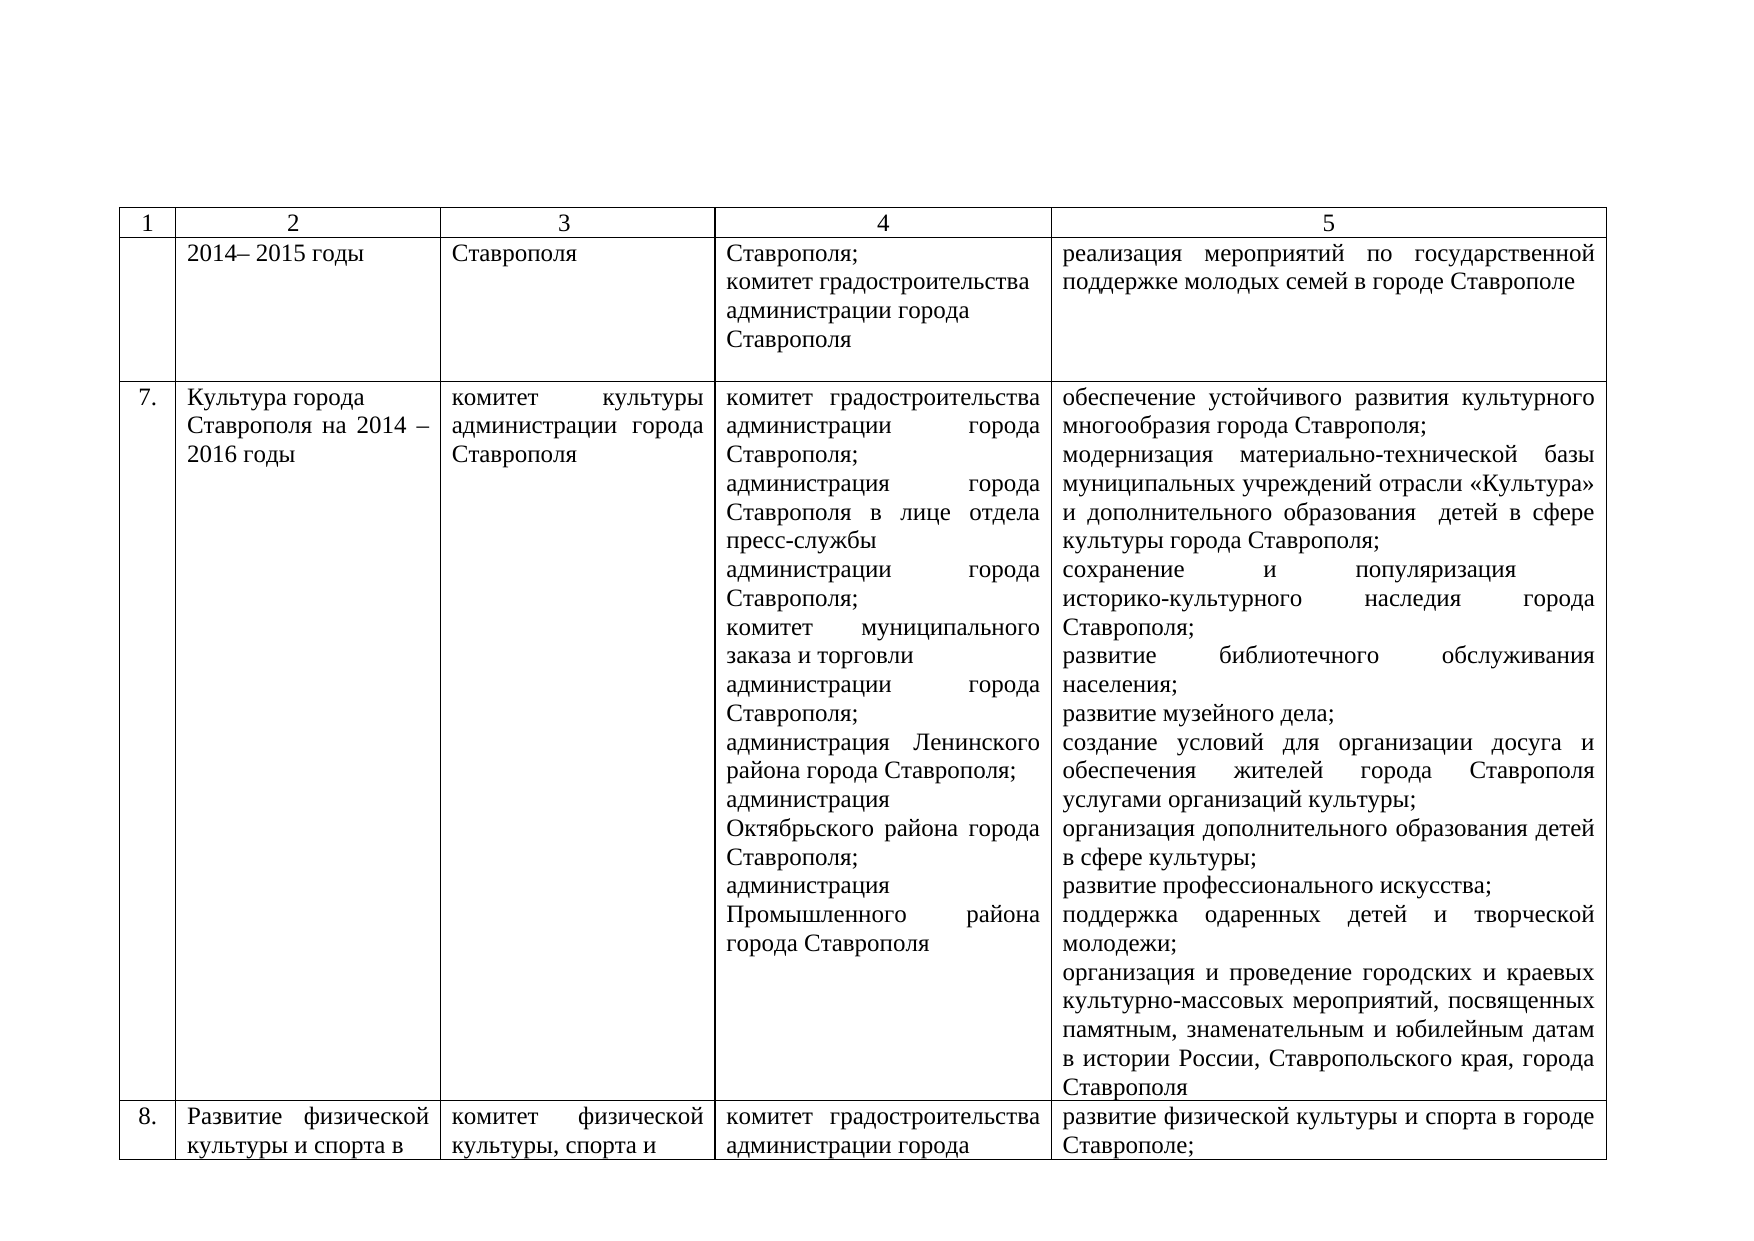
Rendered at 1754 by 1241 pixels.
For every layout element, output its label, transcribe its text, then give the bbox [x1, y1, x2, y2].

table_cell 6. 1 [120, 208, 175, 237]
table_cell обеспечение устойчивого развития культурного многообразия города Ставрополя; модернизация материально-технической базы муниципальных учреждений отрасли «Культура» и дополнительного образования детей в сфере культуры города Ставрополя; сохранение и популяризация историко-культурного наследия города Ставрополя; развитие библиотечного обслуживания населения; развитие музейного дела; создание условий для организации досуга и обеспечения жителей города Ставрополя услугами организаций культуры; организация дополнительного образования детей в сфере культуры; развитие профессионального искусства; поддержка одаренных детей и творческой молодежи; организация и проведение городских и краевых культурно-массовых мероприятий, посвященных памятным, знаменательным и юбилейным датам в истории России, Ставропольского края, города Ставрополя [1052, 382, 1606, 1100]
table_cell комитет физической культуры, спорта и 3 [441, 1101, 714, 1159]
table_cell комитет градостроительства администрации города 4 [716, 1101, 1051, 1159]
table_cell [120, 238, 175, 381]
table_cell комитет градостроительства администрации города Ставрополя; администрация города Ставрополя в лице отдела пресс-службы администрации города Ставрополя; комитет муниципального заказа и торговли администрации города Ставрополя; администрация Ленинского района города Ставрополя; администрация Октябрьского района города Ставрополя; администрация Промышленного района города Ставрополя [716, 382, 1051, 1100]
table_cell Культура города Ставрополя на 2014 – 2016 годы [176, 382, 440, 1100]
table_cell Развитие физической культуры и спорта в 2 [176, 1101, 440, 1159]
table_cell Ставрополя; комитет градостроительства администрации города Ставрополя [716, 238, 1051, 381]
table_cell комитет культуры администрации города Ставрополя [441, 382, 714, 1100]
table_cell 8. 1 [120, 1101, 175, 1159]
table_cell реализация мероприятий по государственной поддержке молодых семей в городе Ставрополе [1052, 238, 1606, 381]
table_cell реализация мероприятий по переселению граждан из аварийного жилищного фонда в городе Ставрополе; 5 [1052, 208, 1606, 237]
table_cell 7. [120, 382, 175, 1100]
table_cell комитет по управлению муниципальным имуществом города 4 [716, 208, 1051, 237]
table_cell комитет городского хозяйства администрации города 3 [441, 208, 714, 237]
table_cell Ставрополя [441, 238, 714, 381]
table_cell развитие физической культуры и спорта в городе Ставрополе; 5 [1052, 1101, 1606, 1159]
table_cell 2014– 2015 годы [176, 238, 440, 381]
table_cell Обеспечение жильем населения города Ставрополя на 2 [176, 208, 440, 237]
